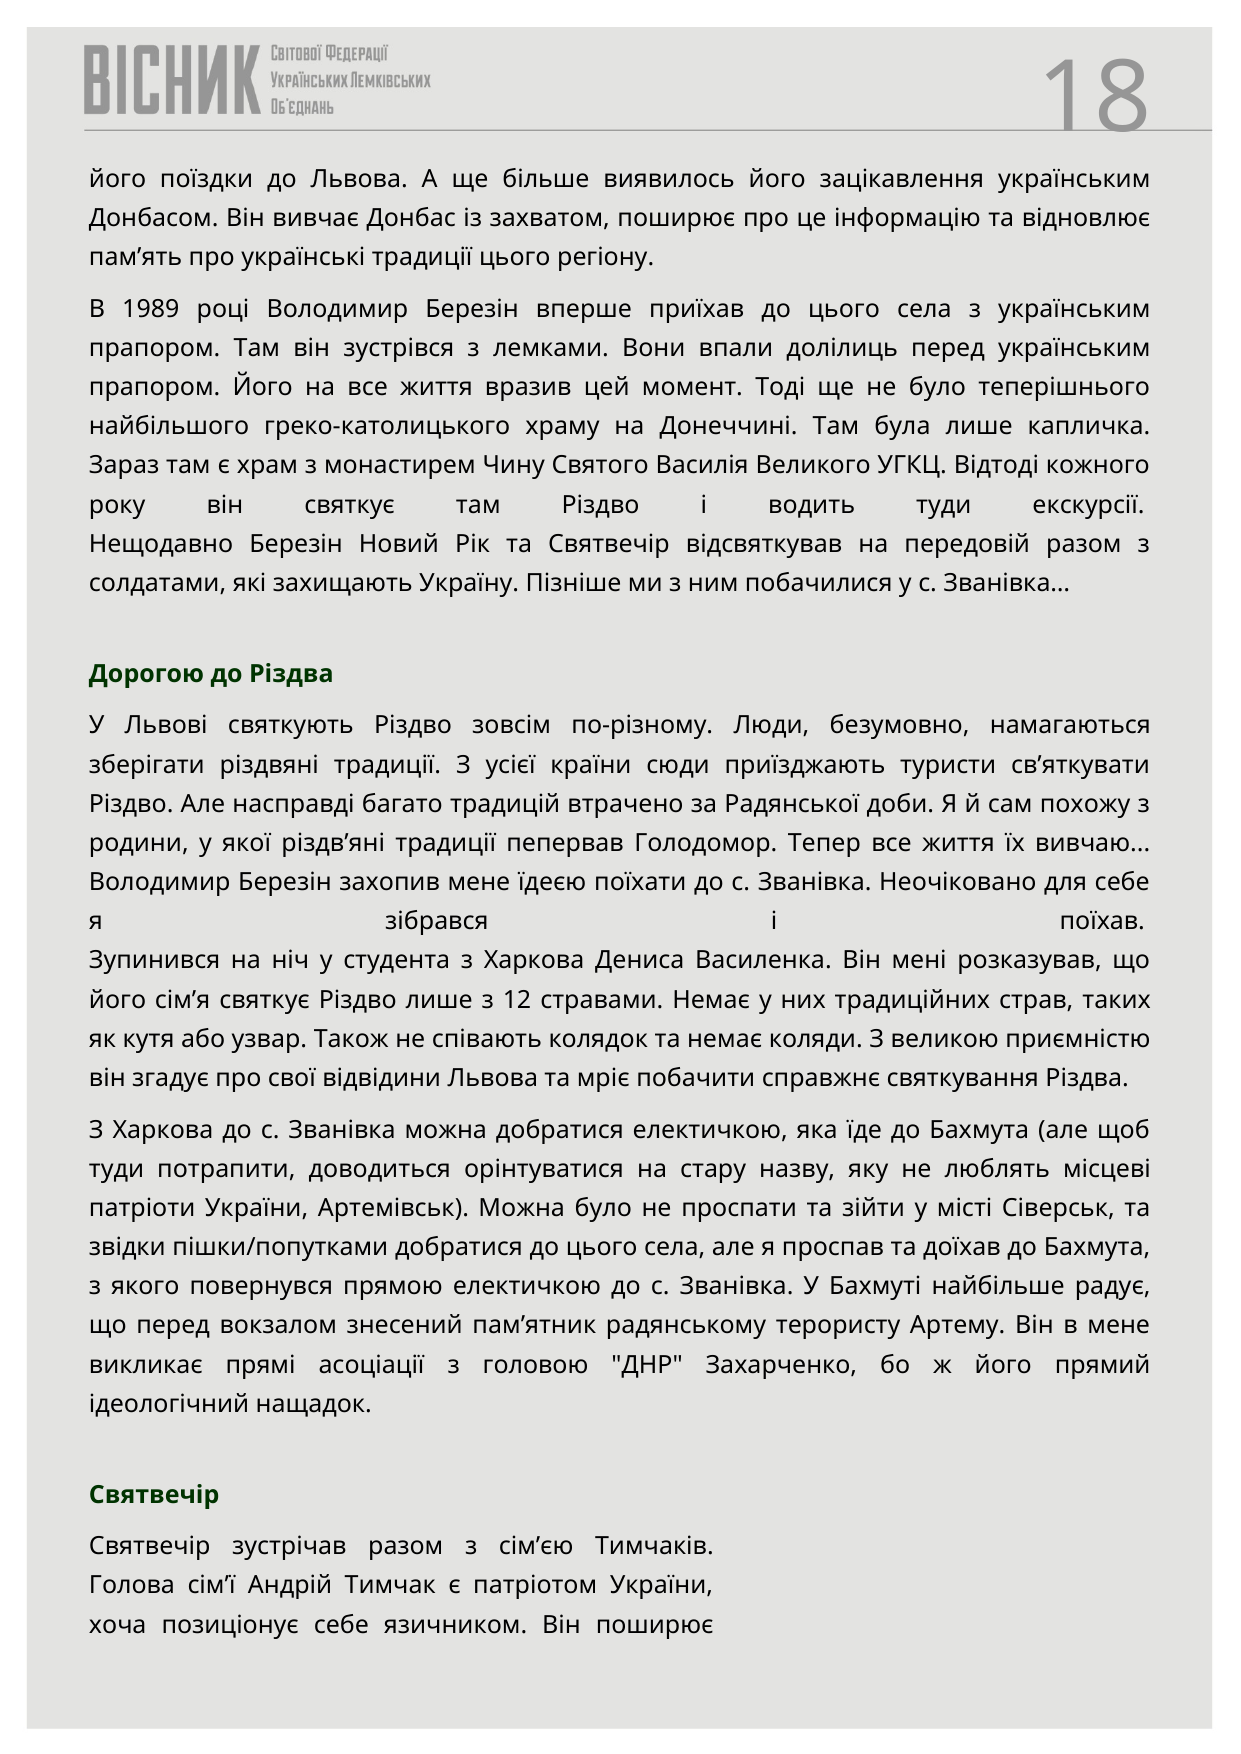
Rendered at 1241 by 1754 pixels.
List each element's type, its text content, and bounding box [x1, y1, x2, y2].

text З Харкова до с. Званівка можна добратися електичкою, яка їде до Бахмута (але щоб туди потрапити, доводиться орінтуватися на стару назву, яку не люблять місцеві патріоти України, Артемівськ). Можна було не проспати та зійти у місті Сіверськ, та звідки пішки/попутками добратися до цього села, але я проспав та доїхав до Бахмута, з якого повернувся прямою електичкою до с. Званівка. У Бахмуті найбільше радує, що перед вокзалом знесений пам’ятник радянському терористу Артему. Він в мене викликає прямі асоціації з головою "ДНР" Захарченко, бо ж його прямий ідеологічний нащадок. [89, 1111, 1152, 1419]
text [89, 161, 1152, 273]
text Святвечір [89, 1437, 1152, 1510]
text В 1989 році Володимир Березін вперше приїхав до цього села з українським прапором. Там він зустрівся з лемками. Вони впали долілиць перед українським прапором. Його на все життя вразив цей момент. Тоді ще не було теперішнього найбільшого греко-католицького храму на Донеччині. Там була лише капличка. Зараз там є храм з монастирем Чину Святого Василія Великого УГКЦ. Відтоді кожного року він святкує там Різдво і водить туди екскурсії. Нещодавно Березін Новий Рік та Святвечір відсвяткував на передовій разом з солдатами, які захищають Україну. Пізніше ми з ним побачилися у с. Званівка… [89, 291, 1152, 599]
picture [0, 0, 1241, 1754]
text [89, 1528, 1152, 1640]
text Дорогою до Різдва [89, 616, 1152, 689]
text У Львові святкують Різдво зовсім по-різному. Люди, безумовно, намагаються зберігати різдвяні традиції. З усієї країни сюди приїзджають туристи св’яткувати Різдво. Але насправді багато традицій втрачено за Радянської доби. Я й сам похожу з родини, у якої різдв’яні традиції пепервав Голодомор. Тепер все життя їх вивчаю... Володимир Березін захопив мене їдеєю поїхати до с. Званівка. Неочіковано для себе я зібрався і поїхав. Зупинився на ніч у студента з Харкова Дениса Василенка. Він мені розказував, що його сім’я святкує Різдво лише з 12 стравами. Немає у них традиційних страв, таких як кутя або узвар. Також не співають колядок та немає коляди. З великою приємністю він згадує про свої відвідини Львова та мріє побачити справжнє святкування Різдва. [89, 707, 1152, 1094]
